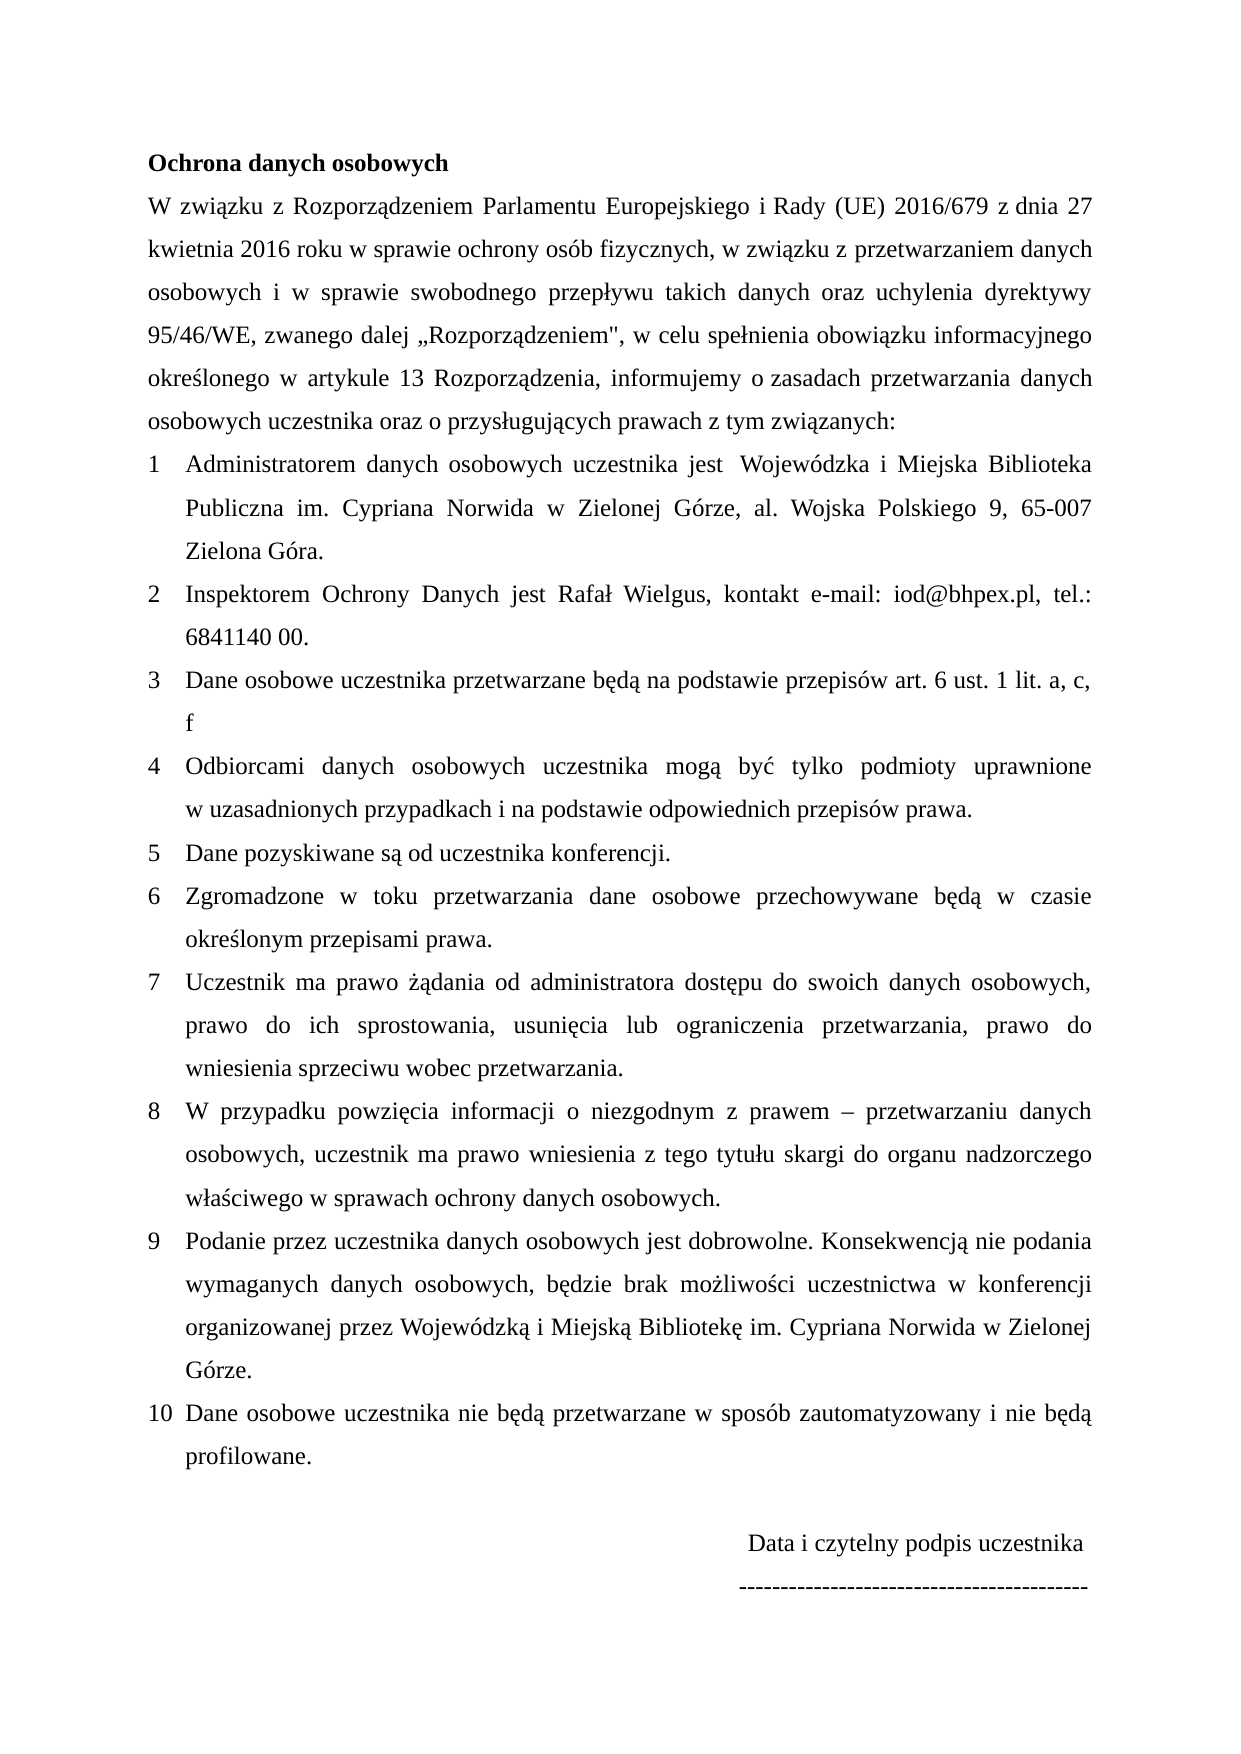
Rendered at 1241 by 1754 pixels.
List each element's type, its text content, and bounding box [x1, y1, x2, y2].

list Administratorem danych osobowych uczestnika jest Wojewódzka i Miejska Biblioteka Publiczna im. Cypriana Norwida w Zielonej Górze, al. Wojska Polskiego 9, 65-007 Zielona Góra. [148, 449, 1093, 564]
list Odbiorcami danych osobowych uczestnika mogą być tylko podmioty uprawnione w uzasadnionych przypadkach i na podstawie odpowiednich przepisów prawa. [148, 751, 1093, 823]
list W przypadku powzięcia informacji o niezgodnym z prawem – przetwarzaniu danych osobowych, uczestnik ma prawo wniesienia z tego tytułu skargi do organu nadzorczego właściwego w sprawach ochrony danych osobowych. [148, 1096, 1093, 1211]
text Data i czytelny podpis uczestnika [664, 1528, 1093, 1556]
list Dane pozyskiwane są od uczestnika konferencji. [148, 838, 1093, 866]
list Dane osobowe uczestnika nie będą przetwarzane w sposób zautomatyzowany i nie będą profilowane. [148, 1398, 1093, 1470]
list Uczestnik ma prawo żądania od administratora dostępu do swoich danych osobowych, prawo do ich sprostowania, usunięcia lub ograniczenia przetwarzania, prawo do wniesienia sprzeciwu wobec przetwarzania. [148, 967, 1093, 1082]
list Podanie przez uczestnika danych osobowych jest dobrowolne. Konsekwencją nie podania wymaganych danych osobowych, będzie brak możliwości uczestnictwa w konferencji organizowanej przez Wojewódzką i Miejską Bibliotekę im. Cypriana Norwida w Zielonej Górze. [148, 1226, 1093, 1384]
text ------------------------------------------ [664, 1571, 1093, 1599]
list Inspektorem Ochrony Danych jest Rafał Wielgus, kontakt e-mail: iod@bhpex.pl, tel.: 6841140 00. [148, 579, 1093, 651]
text Ochrona danych osobowych [148, 148, 1093, 176]
list Zgromadzone w toku przetwarzania dane osobowe przechowywane będą w czasie określonym przepisami prawa. [148, 881, 1093, 953]
text W związku z Rozporządzeniem Parlamentu Europejskiego i Rady (UE) 2016/679 z dnia 27 kwietnia 2016 roku w sprawie ochrony osób fizycznych, w związku z przetwarzaniem danych osobowych i w sprawie swobodnego przepływu takich danych oraz uchylenia dyrektywy 95/46/WE, zwanego dalej „Rozporządzeniem", w celu spełnienia obowiązku informacyjnego określonego w artykule 13 Rozporządzenia, informujemy o zasadach przetwarzania danych osobowych uczestnika oraz o przysługujących prawach z tym związanych: [148, 191, 1093, 435]
list Dane osobowe uczestnika przetwarzane będą na podstawie przepisów art. 6 ust. 1 lit. a, c, f [148, 665, 1093, 737]
